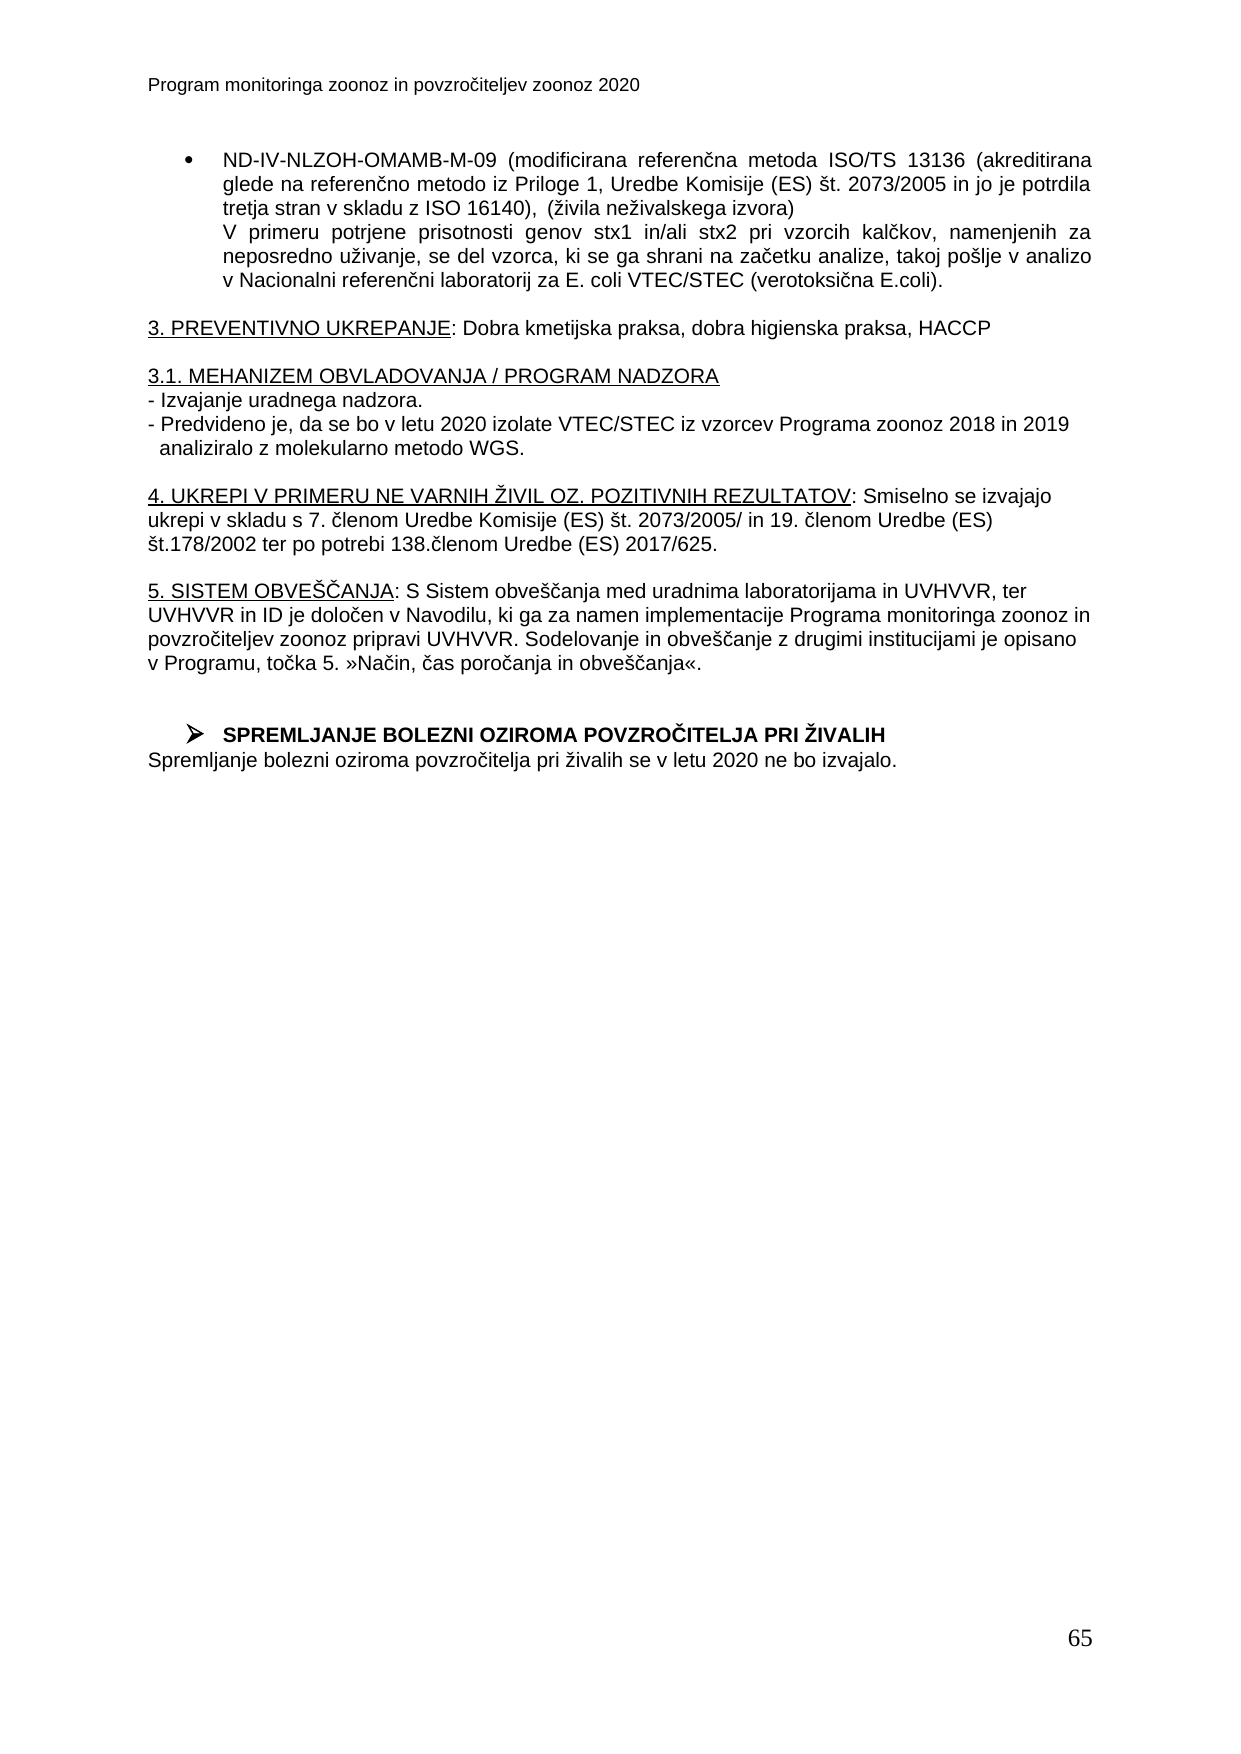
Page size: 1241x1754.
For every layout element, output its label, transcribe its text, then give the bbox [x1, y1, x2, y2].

text Spremljanje bolezni oziroma povzročitelja pri živalih se v letu 2020 ne bo izvajalo. [148, 748, 1093, 772]
text 5. SISTEM OBVEŠČANJA: S Sistem obveščanja med uradnima laboratorijama in UVHVVR, ter UVHVVR in ID je določen v Navodilu, ki ga za namen implementacije Programa monitoringa zoonoz in povzročiteljev zoonoz pripravi UVHVVR. Sodelovanje in obveščanje z drugimi institucijami je opisano v Programu, točka 5. »Način, čas poročanja in obveščanja«. [148, 579, 1093, 675]
text 4. UKREPI V PRIMERU NE VARNIH ŽIVIL OZ. POZITIVNIH REZULTATOV: Smiselno se izvajajo ukrepi v skladu s 7. členom Uredbe Komisije (ES) št. 2073/2005/ in 19. členom Uredbe (ES) št.178/2002 ter po potrebi 138.členom Uredbe (ES) 2017/625. [148, 483, 1093, 555]
text - Izvajanje uradnega nadzora. [148, 388, 1093, 412]
list V primeru potrjene prisotnosti genov stx1 in/ali stx2 pri vzorcih kalčkov, namenjenih za neposredno uživanje, se del vzorca, ki se ga shrani na začetku analize, takoj pošlje v analizo v Nacionalni referenčni laboratorij za E. coli VTEC/STEC (verotoksična E.coli). [223, 220, 1093, 292]
text 3. PREVENTIVNO UKREPANJE: Dobra kmetijska praksa, dobra higienska praksa, HACCP [148, 316, 1093, 340]
text 3.1. MEHANIZEM OBVLADOVANJA / PROGRAM NADZORA [148, 364, 1093, 388]
text analiziralo z molekularno metodo WGS. [148, 436, 1093, 459]
list SPREMLJANJE BOLEZNI OZIROMA POVZROČITELJA PRI ŽIVALIH [185, 723, 1093, 748]
list ND-IV-NLZOH-OMAMB-M-09 (modificirana referenčna metoda ISO/TS 13136 (akreditirana glede na referenčno metodo iz Priloge 1, Uredbe Komisije (ES) št. 2073/2005 in jo je potrdila tretja stran v skladu z ISO 16140), (živila neživalskega izvora) [185, 148, 1093, 220]
text - Predvideno je, da se bo v letu 2020 izolate VTEC/STEC iz vzorcev Programa zoonoz 2018 in 2019 [148, 412, 1093, 436]
